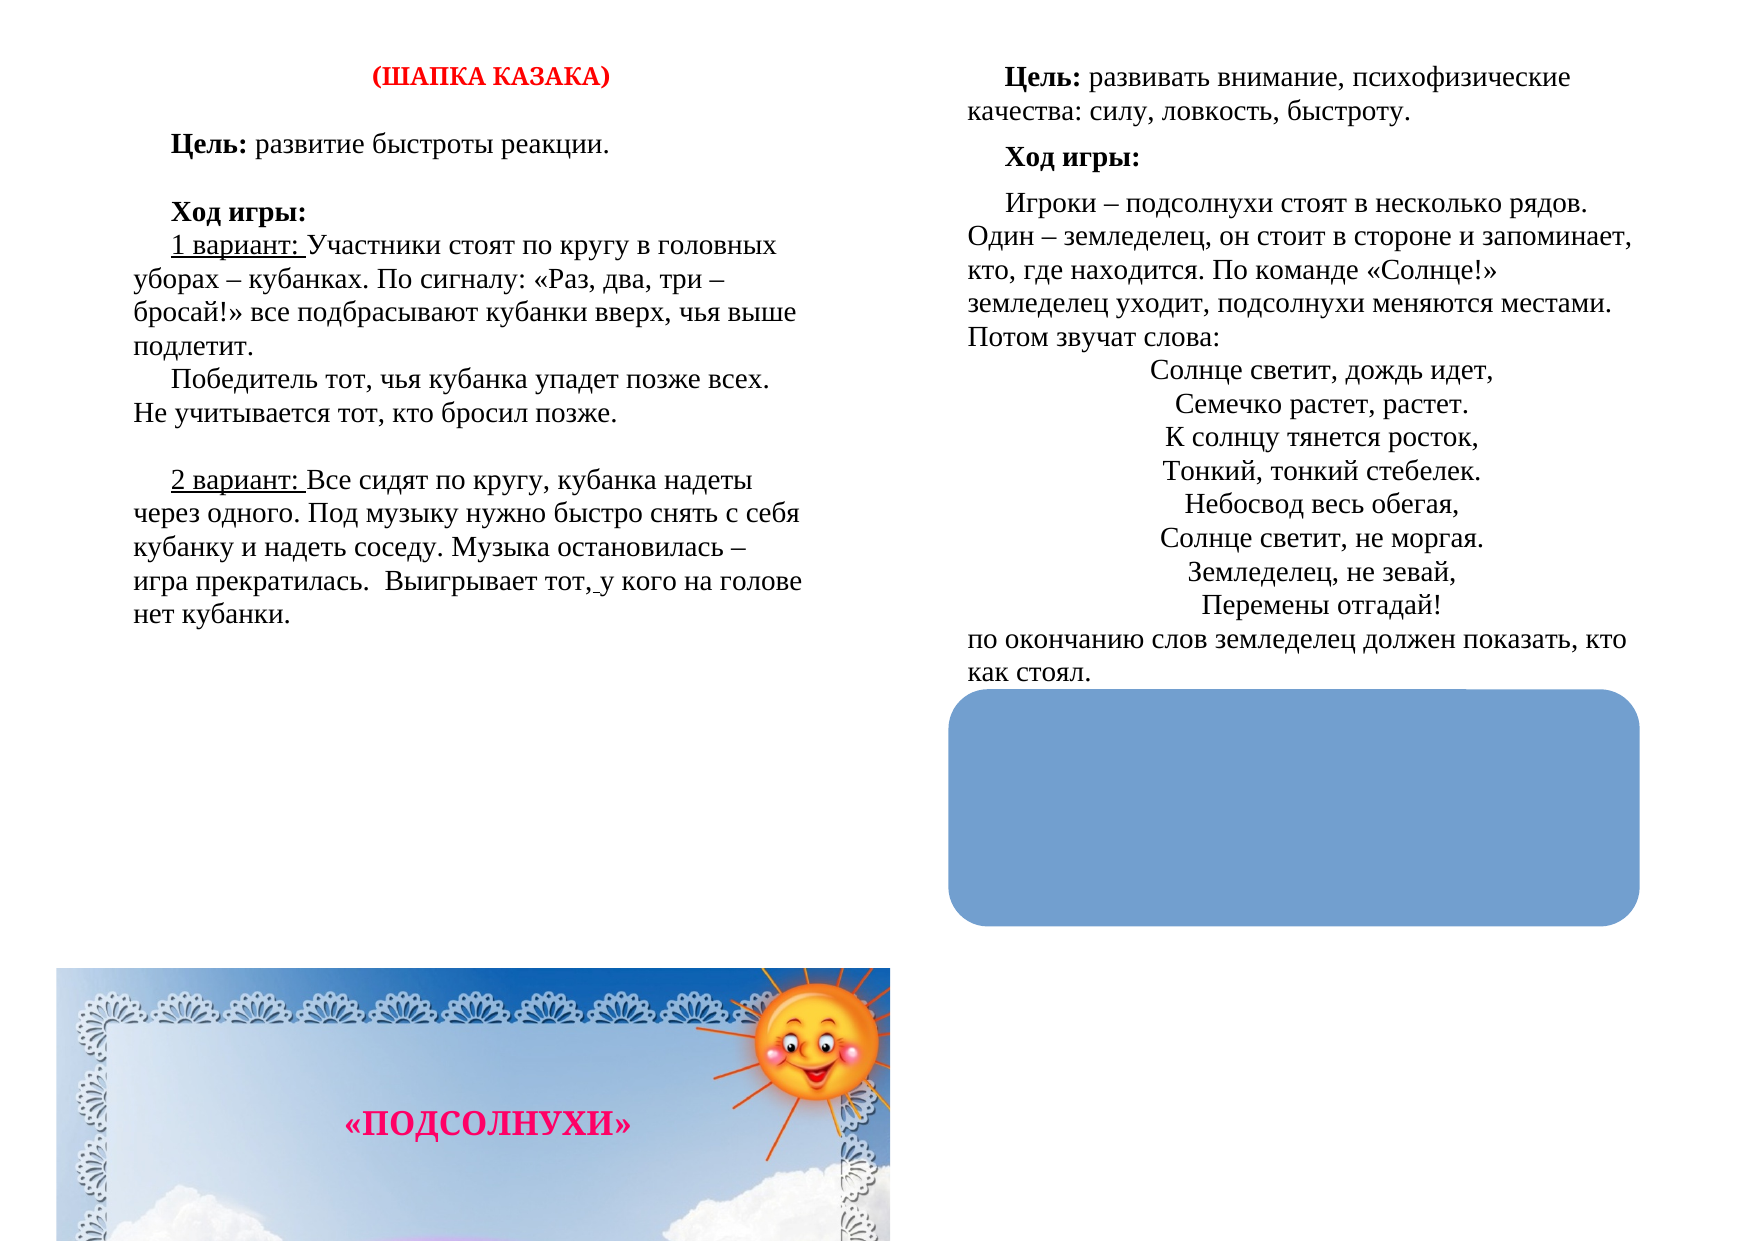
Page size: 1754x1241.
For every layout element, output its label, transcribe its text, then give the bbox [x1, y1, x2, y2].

text по окончанию слов земледелец должен показать, кто как стоял. [967, 621, 1639, 688]
text Игроки – подсолнухи стоят в несколько рядов. Один – земледелец, он стоит в стороне и запоминает, кто, где находится. По команде «Солнце!» земледелец уходит, подсолнухи меняются местами. Потом звучат слова: [967, 185, 1639, 352]
text 2 вариант: Все сидят по кругу, кубанка надеты через одного. Под музыку нужно быстро снять с себя кубанку и надеть соседу. Музыка остановилась – игра прекратилась. Выигрывает тот, у кого на голове нет кубанки. [133, 462, 805, 630]
text Ход игры: [967, 139, 1639, 172]
text Цель: развитие быстроты реакции. [133, 127, 805, 160]
picture [56, 968, 891, 1241]
text Победитель тот, чья кубанка упадет позже всех. Не учитывается тот, кто бросил позже. [133, 361, 805, 428]
text Перемены отгадай! [967, 587, 1639, 621]
text Небосвод весь обегая, [967, 487, 1639, 520]
text (ШАПКА КАЗАКА) [133, 59, 805, 93]
text Цель: развивать внимание, психофизические качества: силу, ловкость, быстроту. [967, 59, 1639, 126]
text Ход игры: [133, 194, 805, 227]
text Солнце светит, не моргая. [967, 520, 1639, 554]
text «ПОДСОЛНУХИ» [133, 1099, 805, 1145]
text К солнцу тянется росток, [967, 419, 1639, 453]
text Семечко растет, растет. [967, 386, 1639, 419]
text Земледелец, не зевай, [967, 554, 1639, 587]
text 1 вариант: Участники стоят по кругу в головных уборах – кубанках. По сигналу: «Раз, два, три – бросай!» все подбрасывают кубанки вверх, чья выше подлетит. [133, 227, 805, 361]
text Тонкий, тонкий стебелек. [967, 453, 1639, 487]
text Солнце светит, дождь идет, [967, 352, 1639, 386]
